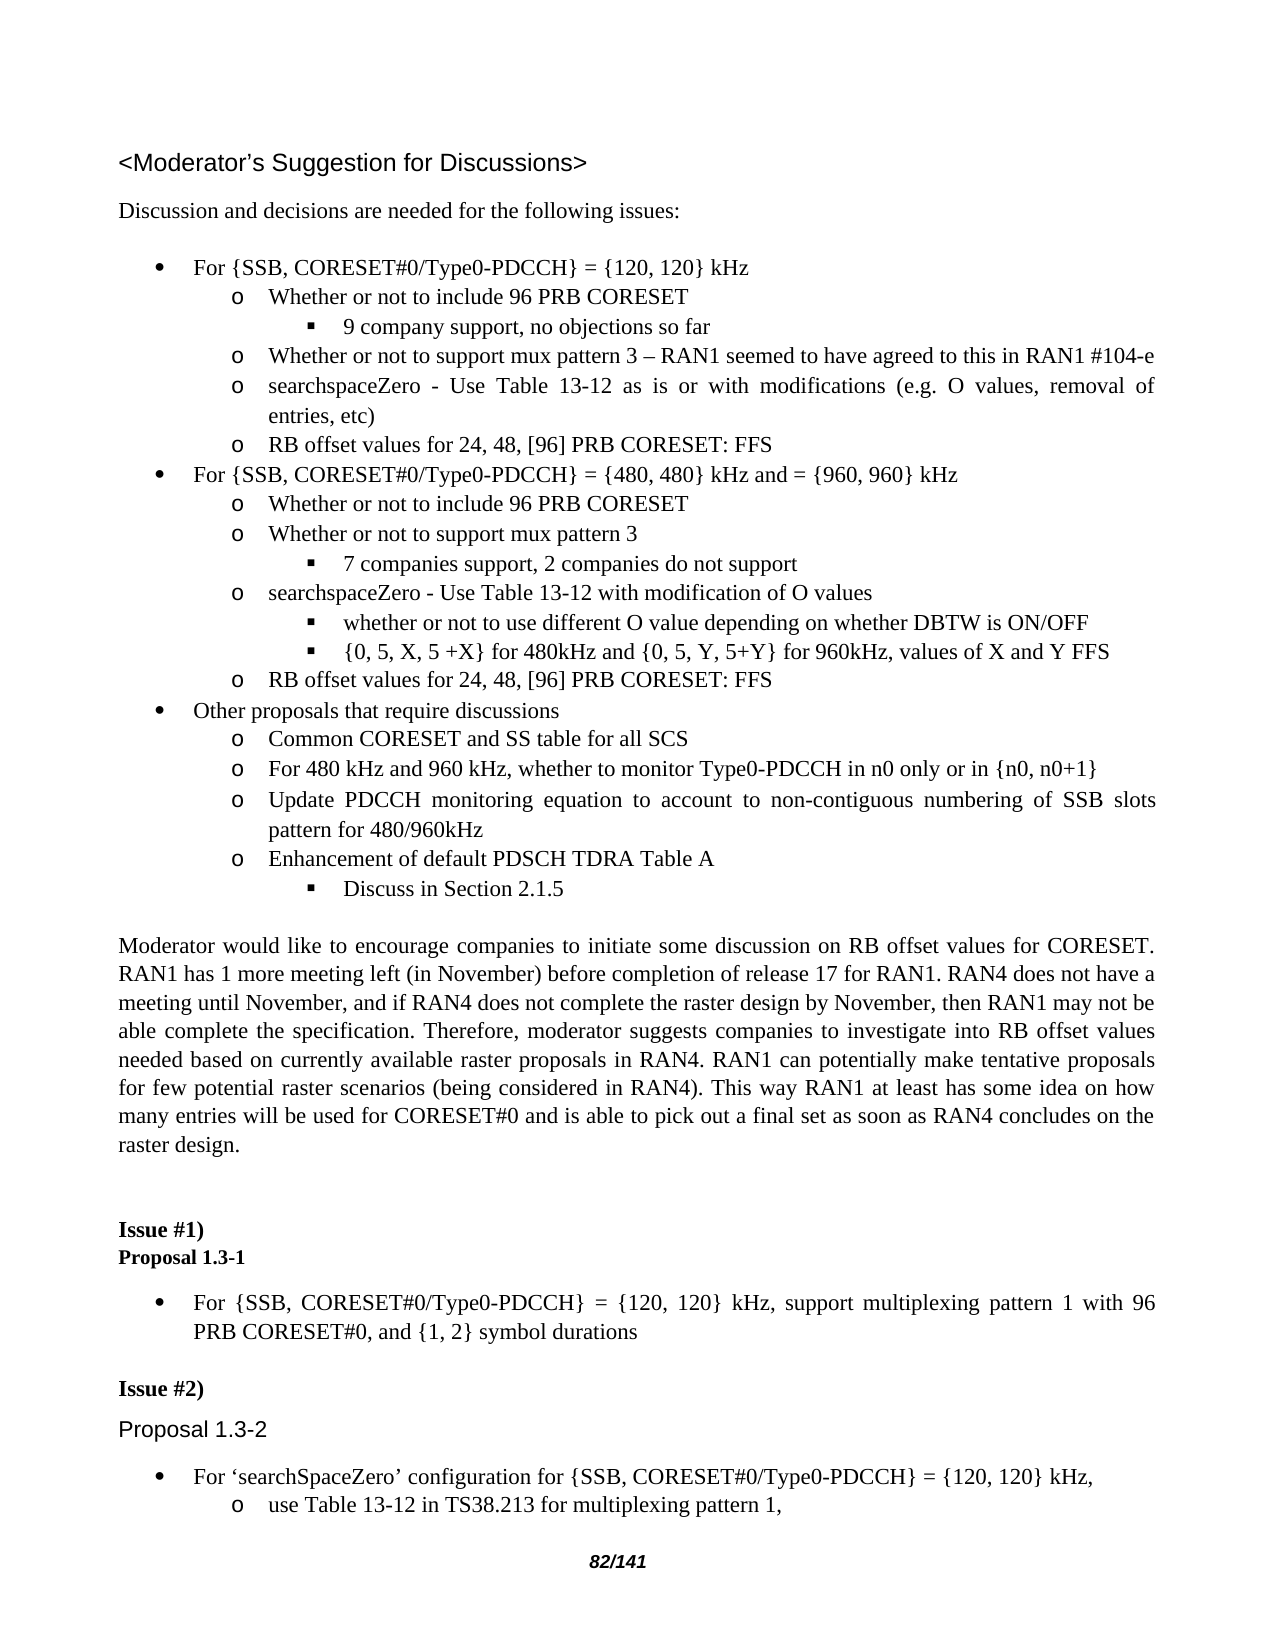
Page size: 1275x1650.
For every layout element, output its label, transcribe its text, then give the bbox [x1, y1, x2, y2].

list For 480 kHz and 960 kHz, whether to monitor Type0-PDCCH in n0 only or in {n0, n0+1} [231, 756, 1157, 784]
list {0, 5, X, 5 +X} for 480kHz and {0, 5, Y, 5+Y} for 960kHz, values of X and Y FFS [306, 638, 1157, 664]
list Whether or not to include 96 PRB CORESET [231, 490, 1157, 518]
list For ‘searchSpaceZero’ configuration for {SSB, CORESET#0/Type0-PDCCH} = {120, 120} kHz, [156, 1463, 1157, 1489]
list RB offset values for 24, 48, [96] PRB CORESET: FFS [231, 431, 1157, 459]
subtitle Proposal 1.3-2 [118, 1416, 1157, 1442]
text Moderator would like to encourage companies to initiate some discussion on RB offset values for CORESET. RAN1 has 1 more meeting left (in November) before completion of release 17 for RAN1. RAN4 does not have a meeting until November, and if RAN4 does not complete the raster design by November, then RAN1 may not be able complete the specification. Therefore, moderator suggests companies to investigate into RB offset values needed based on currently available raster proposals in RAN4. RAN1 can potentially make tentative proposals for few potential raster scenarios (being considered in RAN4). This way RAN1 at least has some idea on how many entries will be used for CORESET#0 and is able to pick out a final set as soon as RAN4 concludes on the raster design. [118, 932, 1157, 1157]
list Discuss in Section 2.1.5 [306, 875, 1157, 901]
list RB offset values for 24, 48, [96] PRB CORESET: FFS [231, 666, 1157, 694]
list For {SSB, CORESET#0/Type0-PDCCH} = {120, 120} kHz, support multiplexing pattern 1 with 96 PRB CORESET#0, and {1, 2} symbol durations [156, 1289, 1157, 1344]
list Other proposals that require discussions [156, 697, 1157, 723]
text Issue #1) [118, 1216, 1157, 1243]
text Issue #2) [118, 1375, 1157, 1401]
list use Table 13-12 in TS38.213 for multiplexing pattern 1, [231, 1491, 1157, 1519]
subtitle <Moderator’s Suggestion for Discussions> [118, 148, 1157, 176]
list Common CORESET and SS table for all SCS [231, 725, 1157, 753]
list Whether or not to support mux pattern 3 – RAN1 seemed to have agreed to this in RAN1 #104-e [231, 342, 1157, 370]
list For {SSB, CORESET#0/Type0-PDCCH} = {120, 120} kHz [156, 254, 1157, 281]
text Proposal 1.3-1 [118, 1245, 1157, 1269]
list 7 companies support, 2 companies do not support [306, 551, 1157, 577]
list searchspaceZero - Use Table 13-12 as is or with modifications (e.g. O values, removal of entries, etc) [231, 372, 1157, 429]
list Update PDCCH monitoring equation to account to non-contiguous numbering of SSB slots pattern for 480/960kHz [231, 786, 1157, 843]
list searchspaceZero - Use Table 13-12 with modification of O values [231, 579, 1157, 607]
list whether or not to use different O value depending on whether DBTW is ON/OFF [306, 609, 1157, 636]
text Discussion and decisions are needed for the following issues: [118, 197, 1157, 224]
list 9 company support, no objections so far [306, 313, 1157, 339]
list Enhancement of default PDSCH TDRA Table A [231, 845, 1157, 873]
list Whether or not to include 96 PRB CORESET [231, 283, 1157, 311]
list Whether or not to support mux pattern 3 [231, 520, 1157, 548]
list For {SSB, CORESET#0/Type0-PDCCH} = {480, 480} kHz and = {960, 960} kHz [156, 461, 1157, 488]
